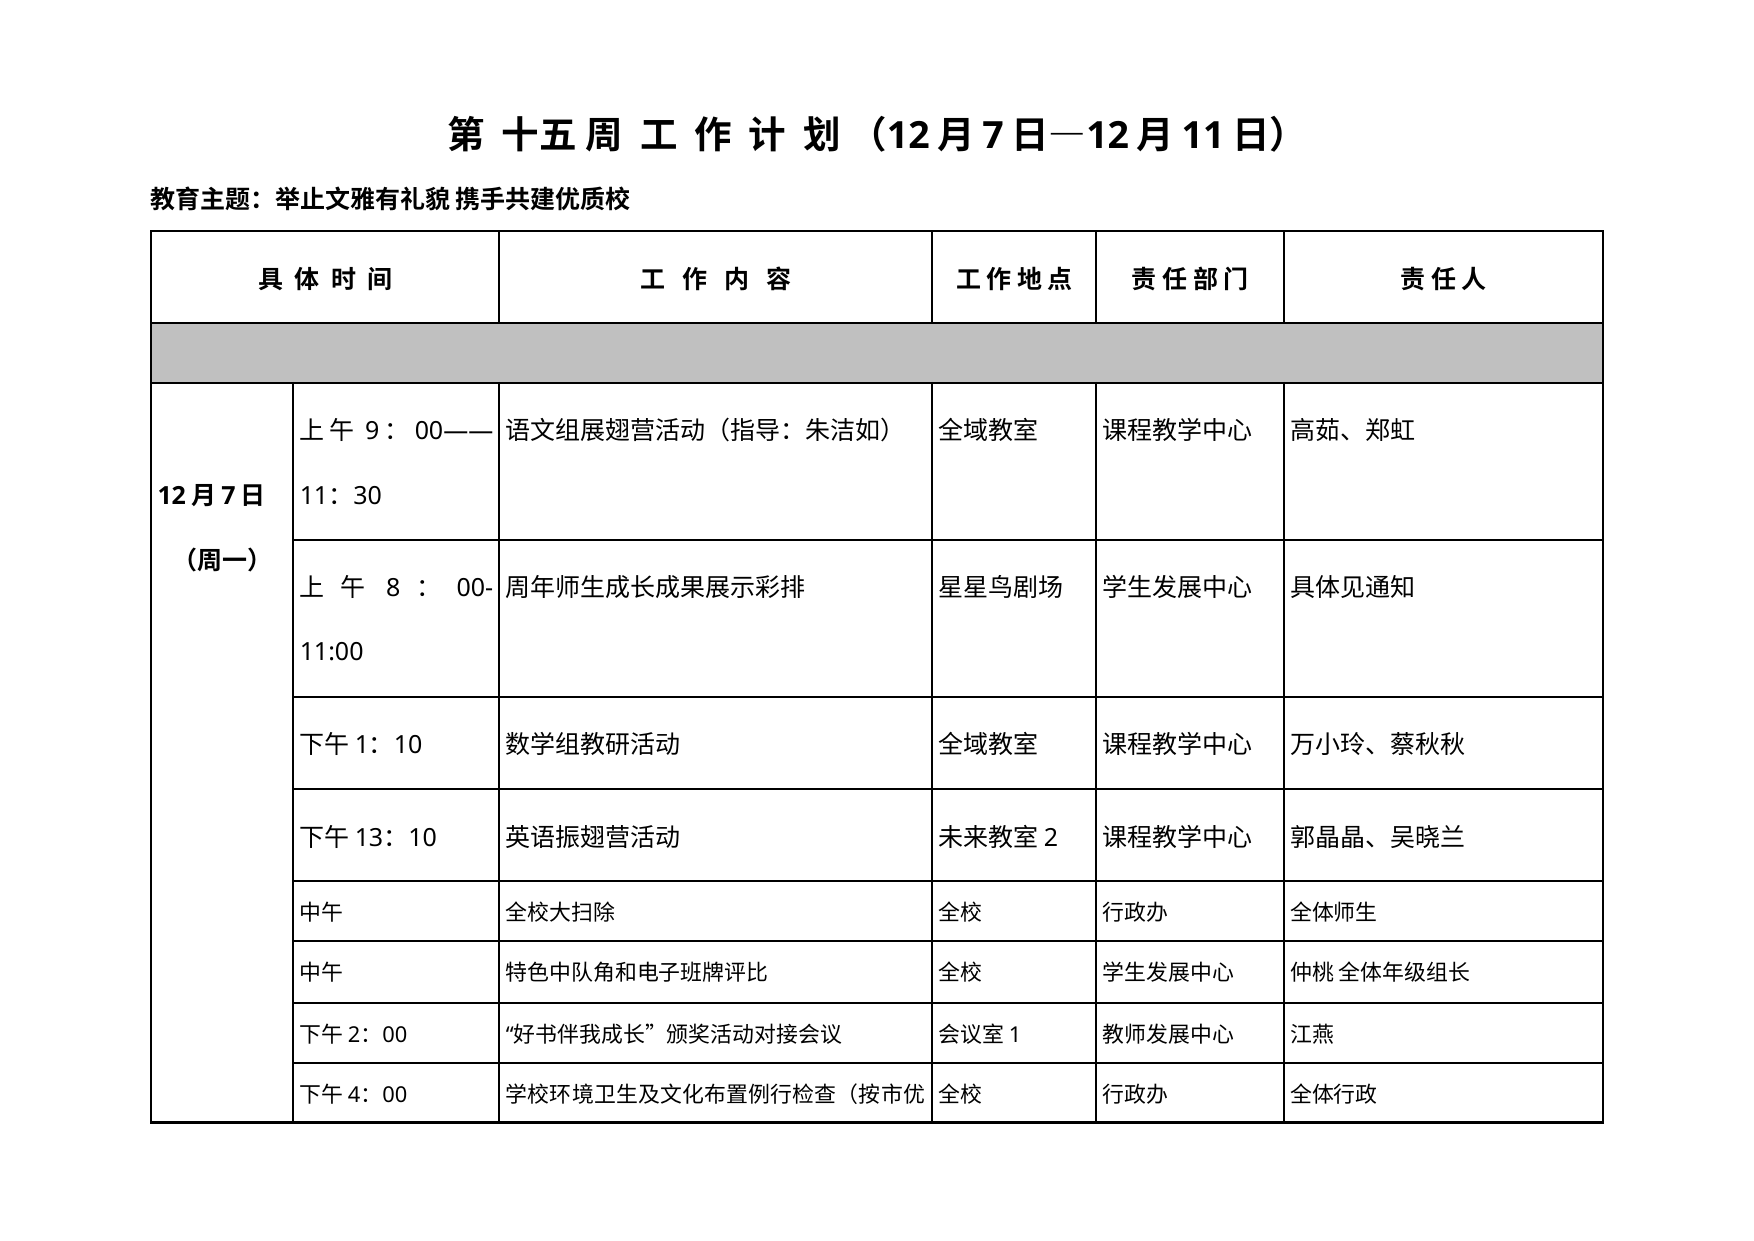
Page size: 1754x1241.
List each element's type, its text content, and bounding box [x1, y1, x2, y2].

table_cell 万小玲、蔡秋秋 [1285, 698, 1602, 788]
table_cell 未来教室2 [933, 790, 1095, 880]
table_cell 会议室1 [933, 1004, 1095, 1062]
table_cell 郭晶晶、吴晓兰 [1285, 790, 1602, 880]
table_cell 中午 [294, 942, 498, 1002]
table_cell 全体师生 [1285, 882, 1602, 940]
table_cell 行政办 [1097, 882, 1283, 940]
table_cell 英语振翅营活动 [500, 790, 931, 880]
table_cell 行政办 [1097, 1064, 1283, 1121]
table_cell 下午2：00 [294, 1004, 498, 1062]
table_cell [152, 324, 1602, 382]
table_cell 全校大扫除 [500, 882, 931, 940]
table_cell 下午1：10 [294, 698, 498, 788]
table_cell 上午9：00——11：30 [294, 384, 498, 539]
table_cell “好书伴我成长”颁奖活动对接会议 [500, 1004, 931, 1062]
table_cell 上午8：00-11:00 [294, 541, 498, 696]
table_header 具 体 时 间 [152, 232, 498, 322]
table_cell 全校 [933, 882, 1095, 940]
table_cell 仲桃 全体年级组长 [1285, 942, 1602, 1002]
text 教育主题：举止文雅有礼貌 携手共建优质校 [150, 165, 1604, 230]
table_header 工 作 地 点 [933, 232, 1095, 322]
table_cell 全域教室 [933, 698, 1095, 788]
table_cell 全校 [933, 942, 1095, 1002]
table_cell 语文组展翅营活动（指导：朱洁如） [500, 384, 931, 539]
table_cell 全体行政 [1285, 1064, 1602, 1121]
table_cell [500, 1064, 931, 1121]
table_cell 全域教室 [933, 384, 1095, 539]
table_cell 周年师生成长成果展示彩排 [500, 541, 931, 696]
table_cell 具体见通知 [1285, 541, 1602, 696]
table_cell 学生发展中心 [1097, 942, 1283, 1002]
table_header 责 任 人 [1285, 232, 1602, 322]
table_cell 特色中队角和电子班牌评比 [500, 942, 931, 1002]
table_cell 课程教学中心 [1097, 384, 1283, 539]
table_cell 数学组教研活动 [500, 698, 931, 788]
table_cell 12月7日 （周一） [152, 384, 292, 1121]
table_cell 课程教学中心 [1097, 790, 1283, 880]
table_cell 学生发展中心 [1097, 541, 1283, 696]
table_header 责 任 部 门 [1097, 232, 1283, 322]
table_cell 中午 [294, 882, 498, 940]
table_cell 星星鸟剧场 [933, 541, 1095, 696]
text 第 十五 周 工 作 计 划 （12月7日—12月11日） [150, 100, 1604, 165]
table_cell 江燕 [1285, 1004, 1602, 1062]
table_cell 课程教学中心 [1097, 698, 1283, 788]
table_cell 高茹、郑虹 [1285, 384, 1602, 539]
table_cell 下午13：10 [294, 790, 498, 880]
table_cell 下午4：00 [294, 1064, 498, 1121]
table_cell 教师发展中心 [1097, 1004, 1283, 1062]
table_cell 全校 [933, 1064, 1095, 1121]
table_header 工 作 内 容 [500, 232, 931, 322]
